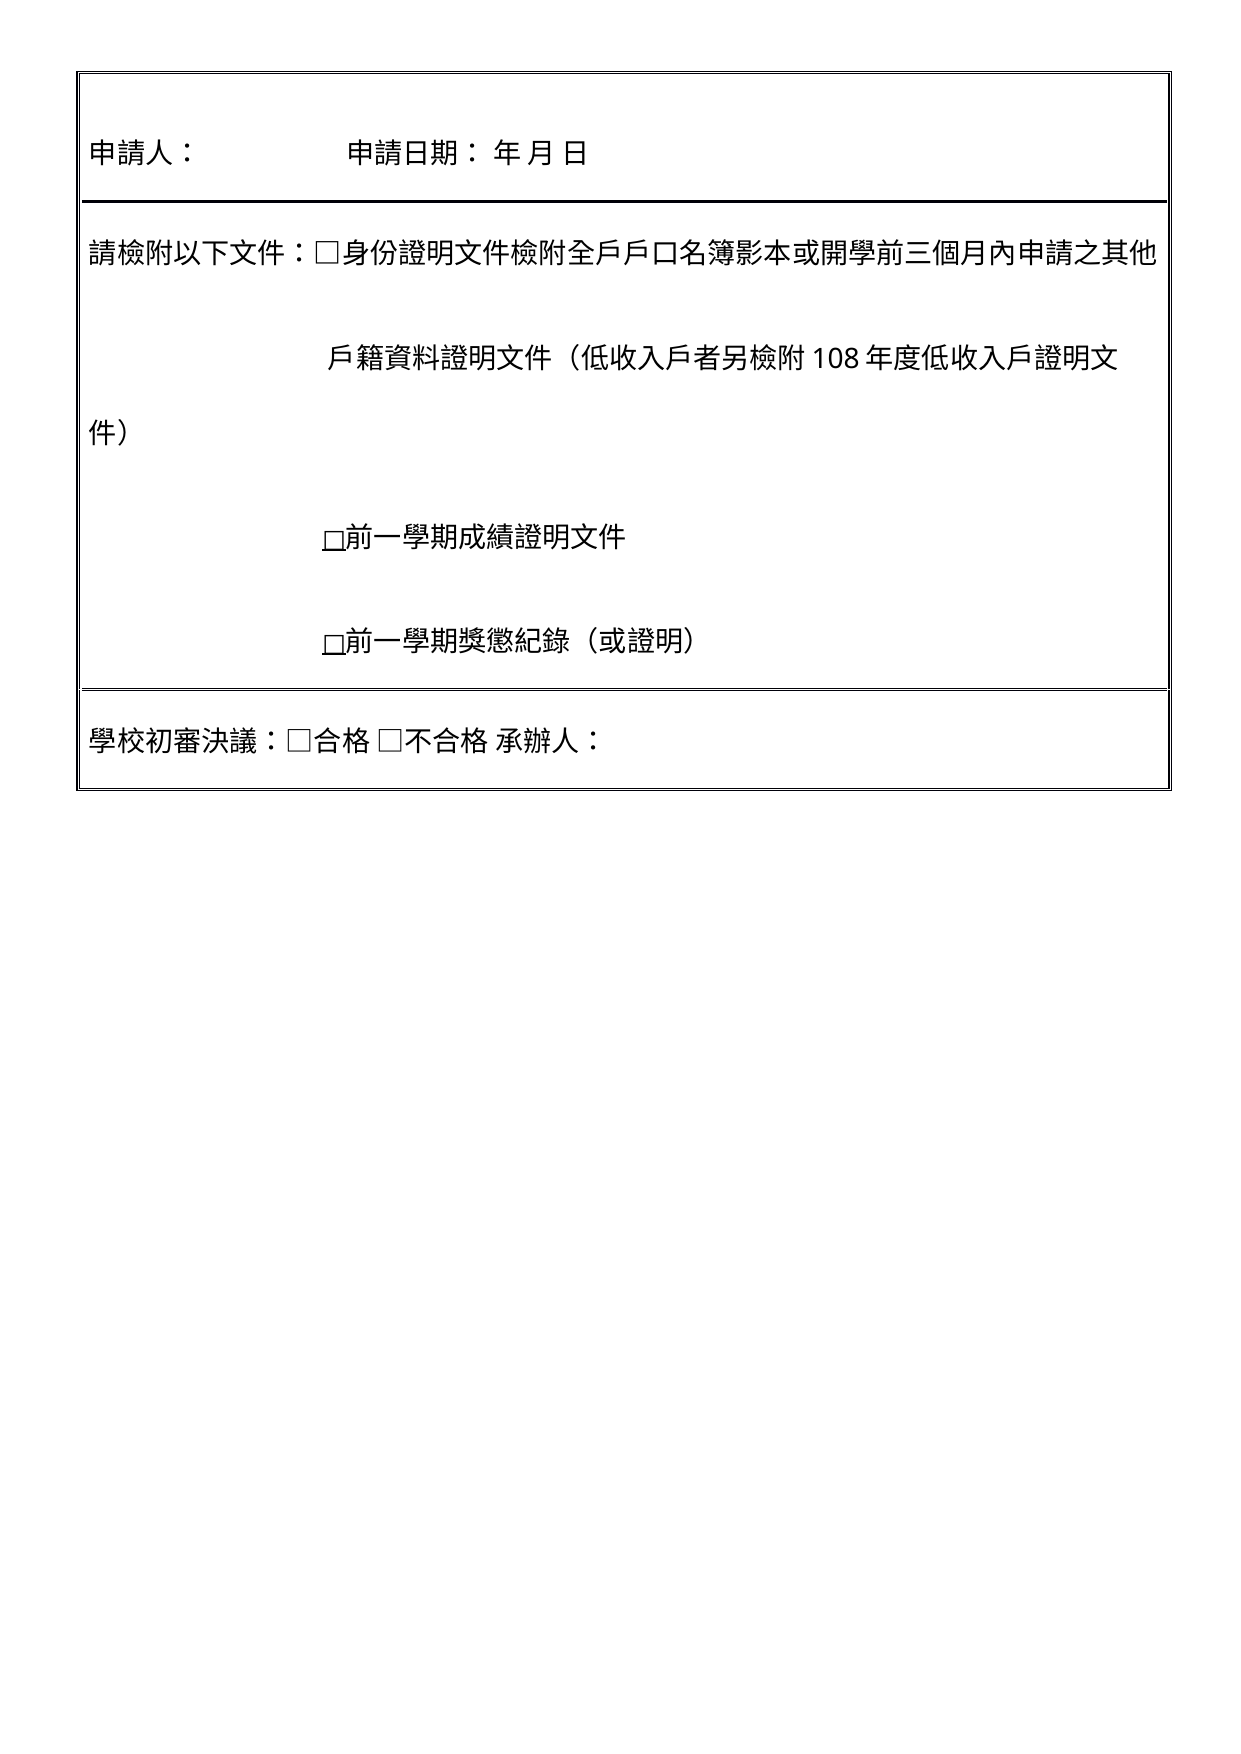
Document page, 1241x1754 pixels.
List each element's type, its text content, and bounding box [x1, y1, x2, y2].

table_cell 請檢附以下文件：□身份證明文件檢附全戶戶口名簿影本或開學前三個月內申請之其他 戶籍資料證明文件（低收入戶者另檢附108年度低收入戶證明文件） □前一學期成績證明文件 □前一學期獎懲紀錄（或證明） [80, 200, 1168, 688]
table_cell 學校初審決議：□合格 □不合格 承辦人： [78, 688, 1170, 788]
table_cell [80, 74, 1168, 200]
